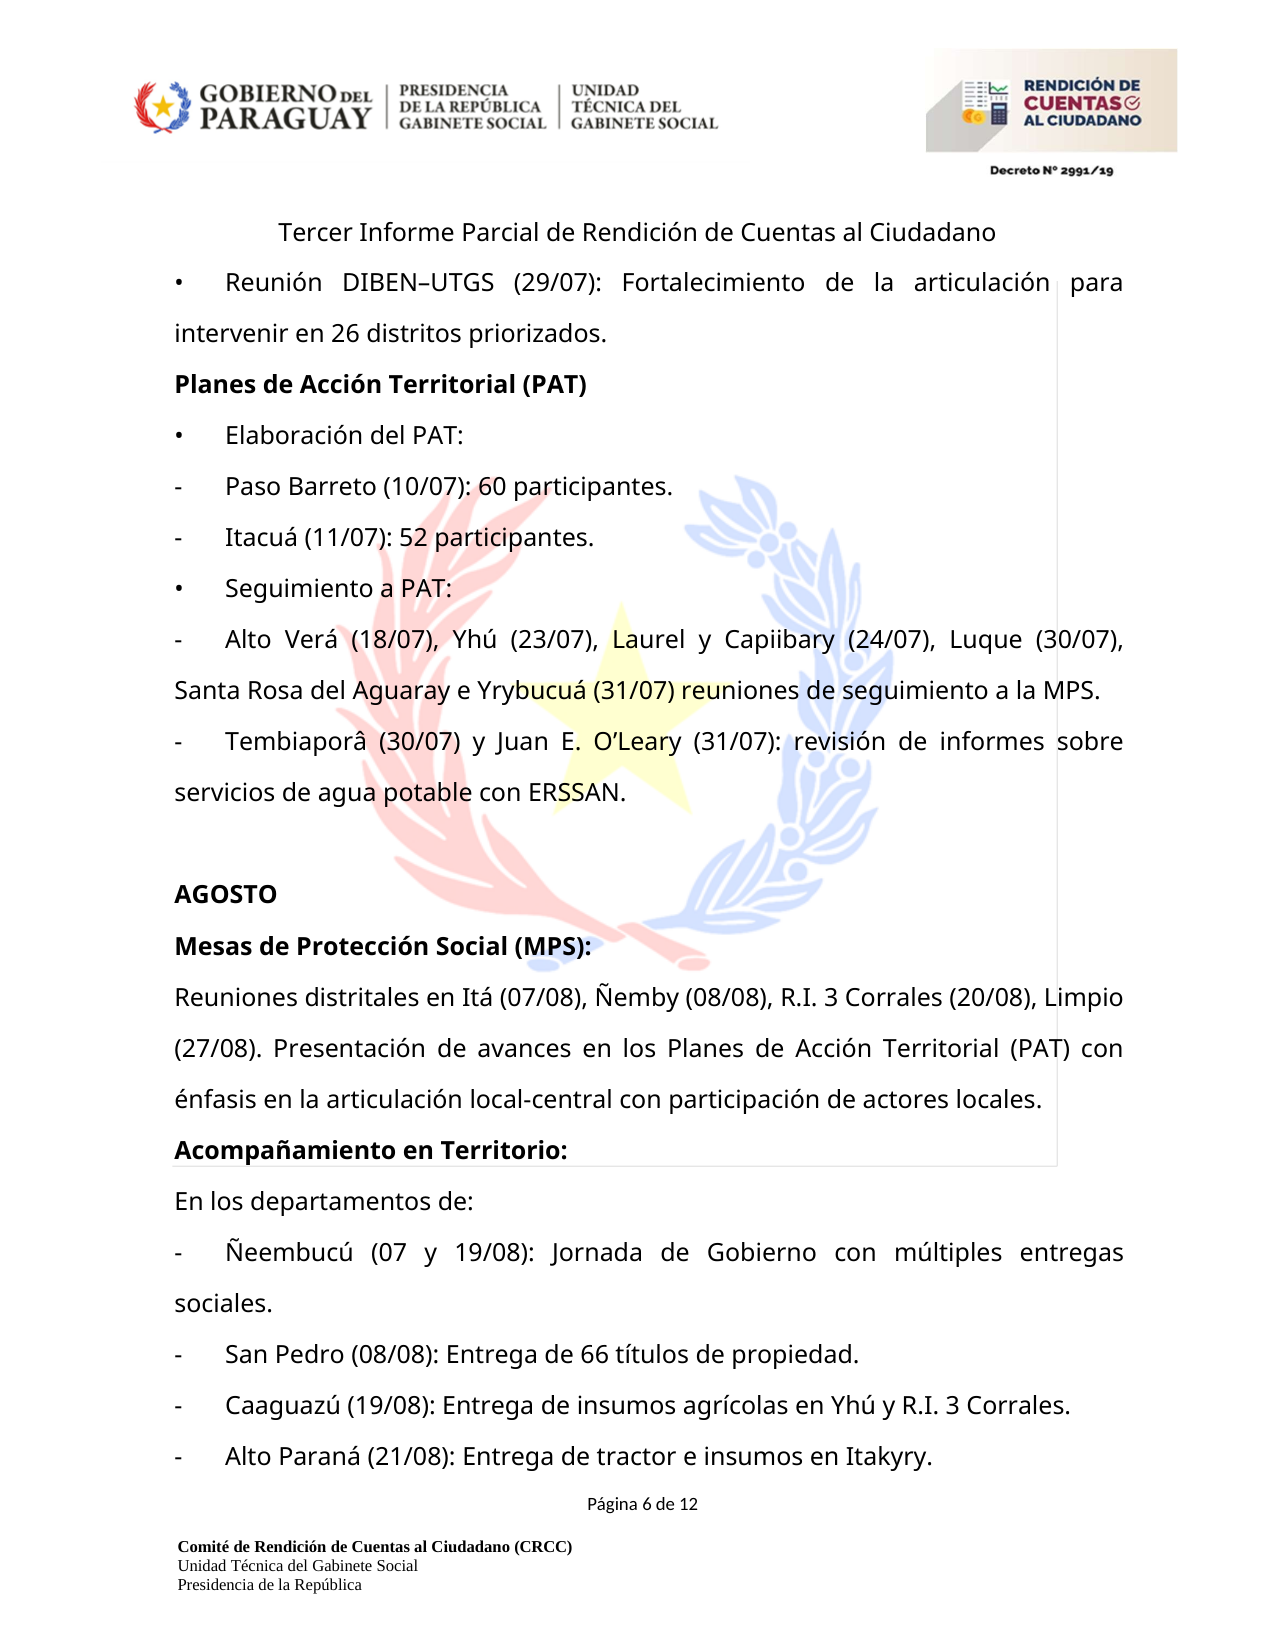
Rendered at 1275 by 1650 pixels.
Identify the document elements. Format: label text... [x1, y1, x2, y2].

text Reuniones distritales en Itá (07/08), Ñemby (08/08), R.I. 3 Corrales (20/08), Limpio (27/08). Presentación de avances en los Planes de Acción Territorial (PAT) con énfasis en la articulación local-central con participación de actores locales. [174, 979, 1125, 1115]
text • Reunión DIBEN–UTGS (29/07): Fortalecimiento de la articulación para intervenir en 26 distritos priorizados. [174, 264, 1125, 350]
text - Caaguazú (19/08): Entrega de insumos agrícolas en Yhú y R.I. 3 Corrales. [174, 1387, 1125, 1422]
text - Ñeembucú (07 y 19/08): Jornada de Gobierno con múltiples entregas sociales. [174, 1234, 1125, 1319]
text Mesas de Protección Social (MPS): [174, 928, 1125, 962]
text - Paso Barreto (10/07): 60 participantes. [174, 469, 1125, 503]
text AGOSTO [174, 877, 1125, 911]
text - Tembiaporâ (30/07) y Juan E. O’Leary (31/07): revisión de informes sobre servicios de agua potable con ERSSAN. [174, 724, 1125, 809]
text - Alto Verá (18/07), Yhú (23/07), Laurel y Capiibary (24/07), Luque (30/07), Santa Rosa del Aguaray e Yrybucuá (31/07) reuniones de seguimiento a la MPS. [174, 622, 1125, 707]
picture [925, 48, 1178, 177]
text Acompañamiento en Territorio: [174, 1132, 1125, 1166]
text Planes de Acción Territorial (PAT) [174, 367, 1125, 401]
text - Itacuá (11/07): 52 participantes. [174, 520, 1125, 554]
text En los departamentos de: [174, 1183, 1125, 1217]
picture [172, 281, 1059, 1168]
text • Elaboración del PAT: [174, 418, 1125, 452]
text - San Pedro (08/08): Entrega de 66 títulos de propiedad. [174, 1336, 1125, 1371]
text - Alto Paraná (21/08): Entrega de tractor e insumos en Itakyry. [174, 1438, 1125, 1473]
picture [101, 52, 750, 163]
text • Seguimiento a PAT: [174, 571, 1125, 605]
